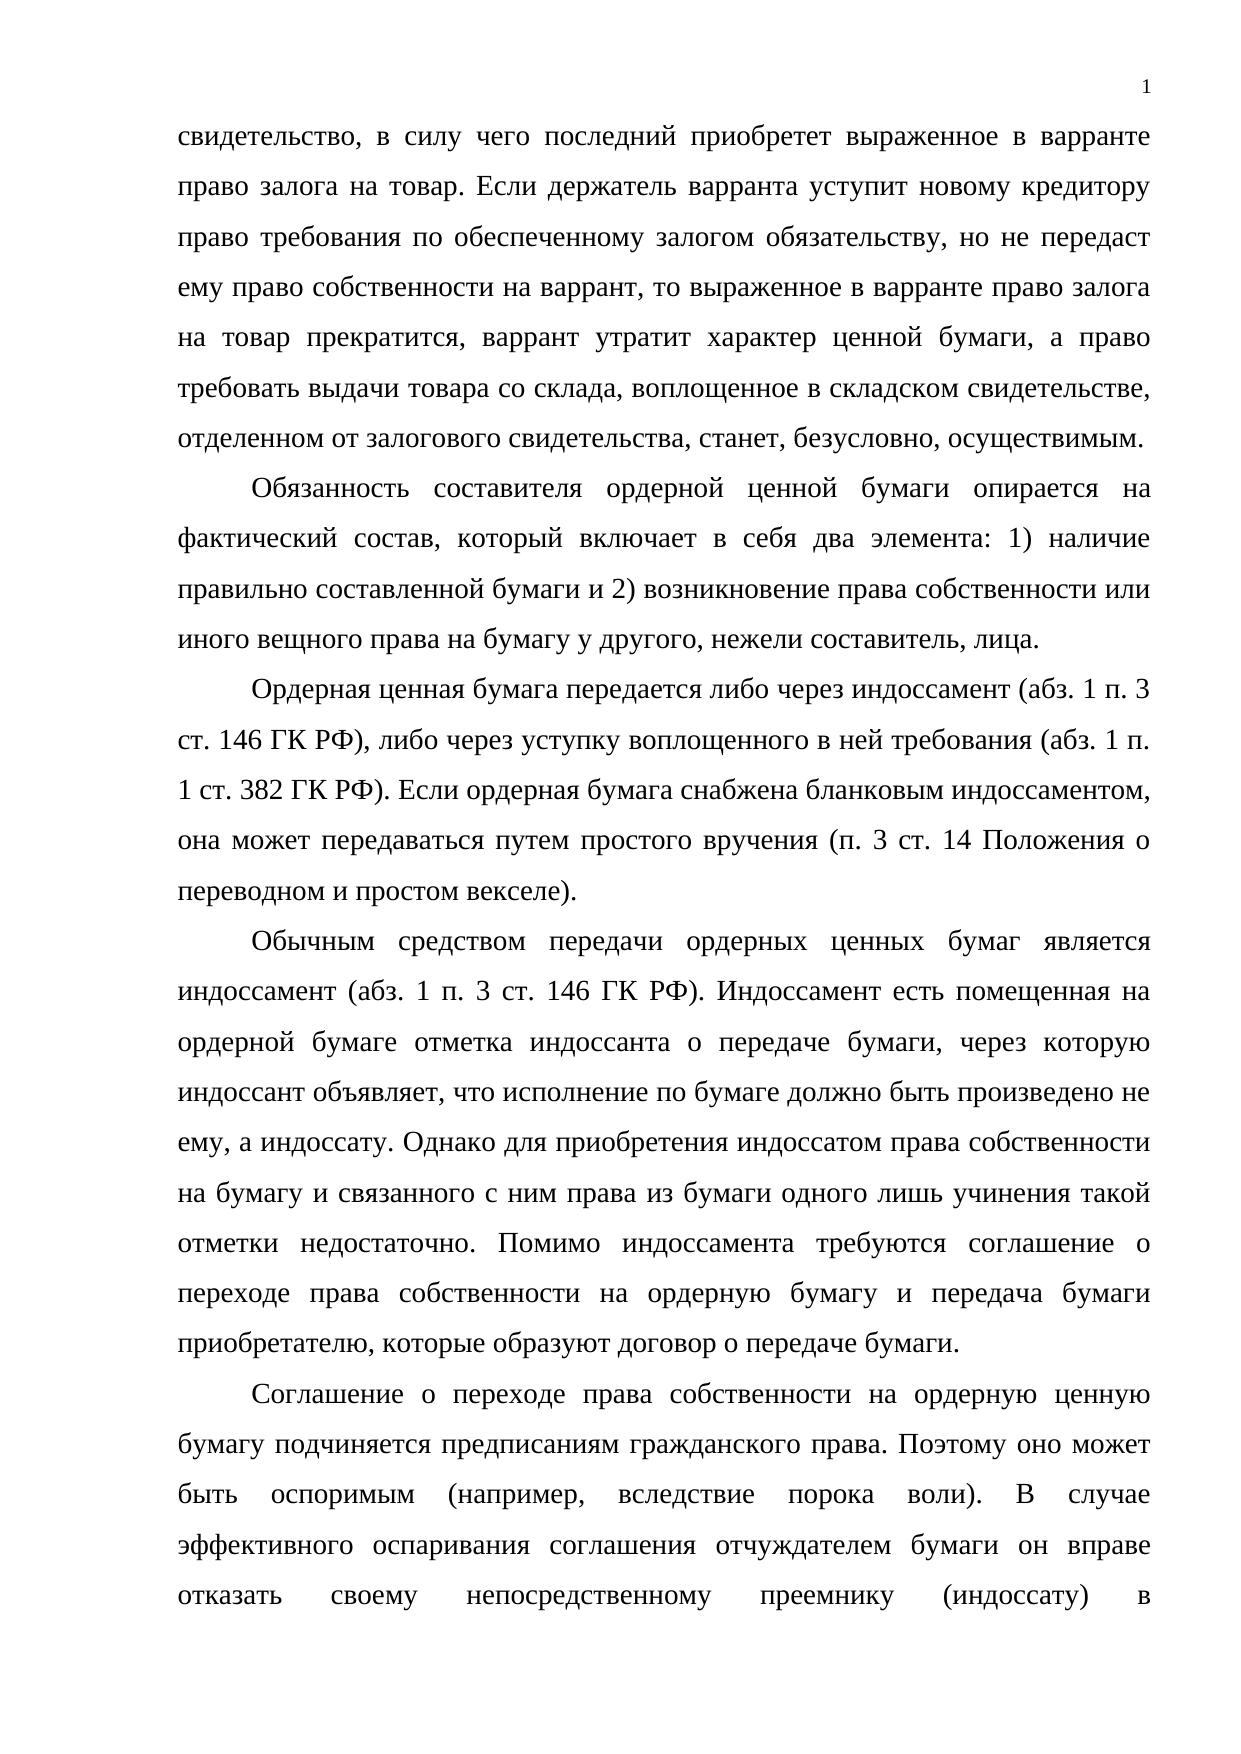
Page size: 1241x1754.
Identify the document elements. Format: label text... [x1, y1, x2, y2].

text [177, 118, 1152, 453]
text Ордерная ценная бумага передается либо через индоссамент (абз. 1 п. 3 ст. 146 ГК РФ), либо через уступку воплощенного в ней требования (абз. 1 п. 1 ст. 382 ГК РФ). Если ордерная бумага снабжена бланковым индоссаментом, она может передаваться путем простого вручения (п. 3 ст. 14 Положения о переводном и простом векселе). [177, 672, 1152, 906]
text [177, 1376, 1152, 1611]
text Обычным средством передачи ордерных ценных бумаг является индоссамент (абз. 1 п. 3 ст. 146 ГК РФ). Индоссамент есть помещенная на ордерной бумаге отметка индоссанта о передаче бумаги, через которую индоссант объявляет, что исполнение по бумаге должно быть произведено не ему, а индоссату. Однако для приобретения индоссатом права собственности на бумагу и связанного с ним права из бумаги одного лишь учинения такой отметки недостаточно. Помимо индоссамента требуются соглашение о переходе права собственности на ордерную бумагу и передача бумаги приобретателю, которые образуют договор о передаче бумаги. [177, 923, 1152, 1359]
text Обязанность составителя ордерной ценной бумаги опирается на фактический состав, который включает в себя два элемента: 1) наличие правильно составленной бумаги и 2) возникновение права собственности или иного вещного права на бумагу у другого, нежели составитель, лица. [177, 470, 1152, 655]
